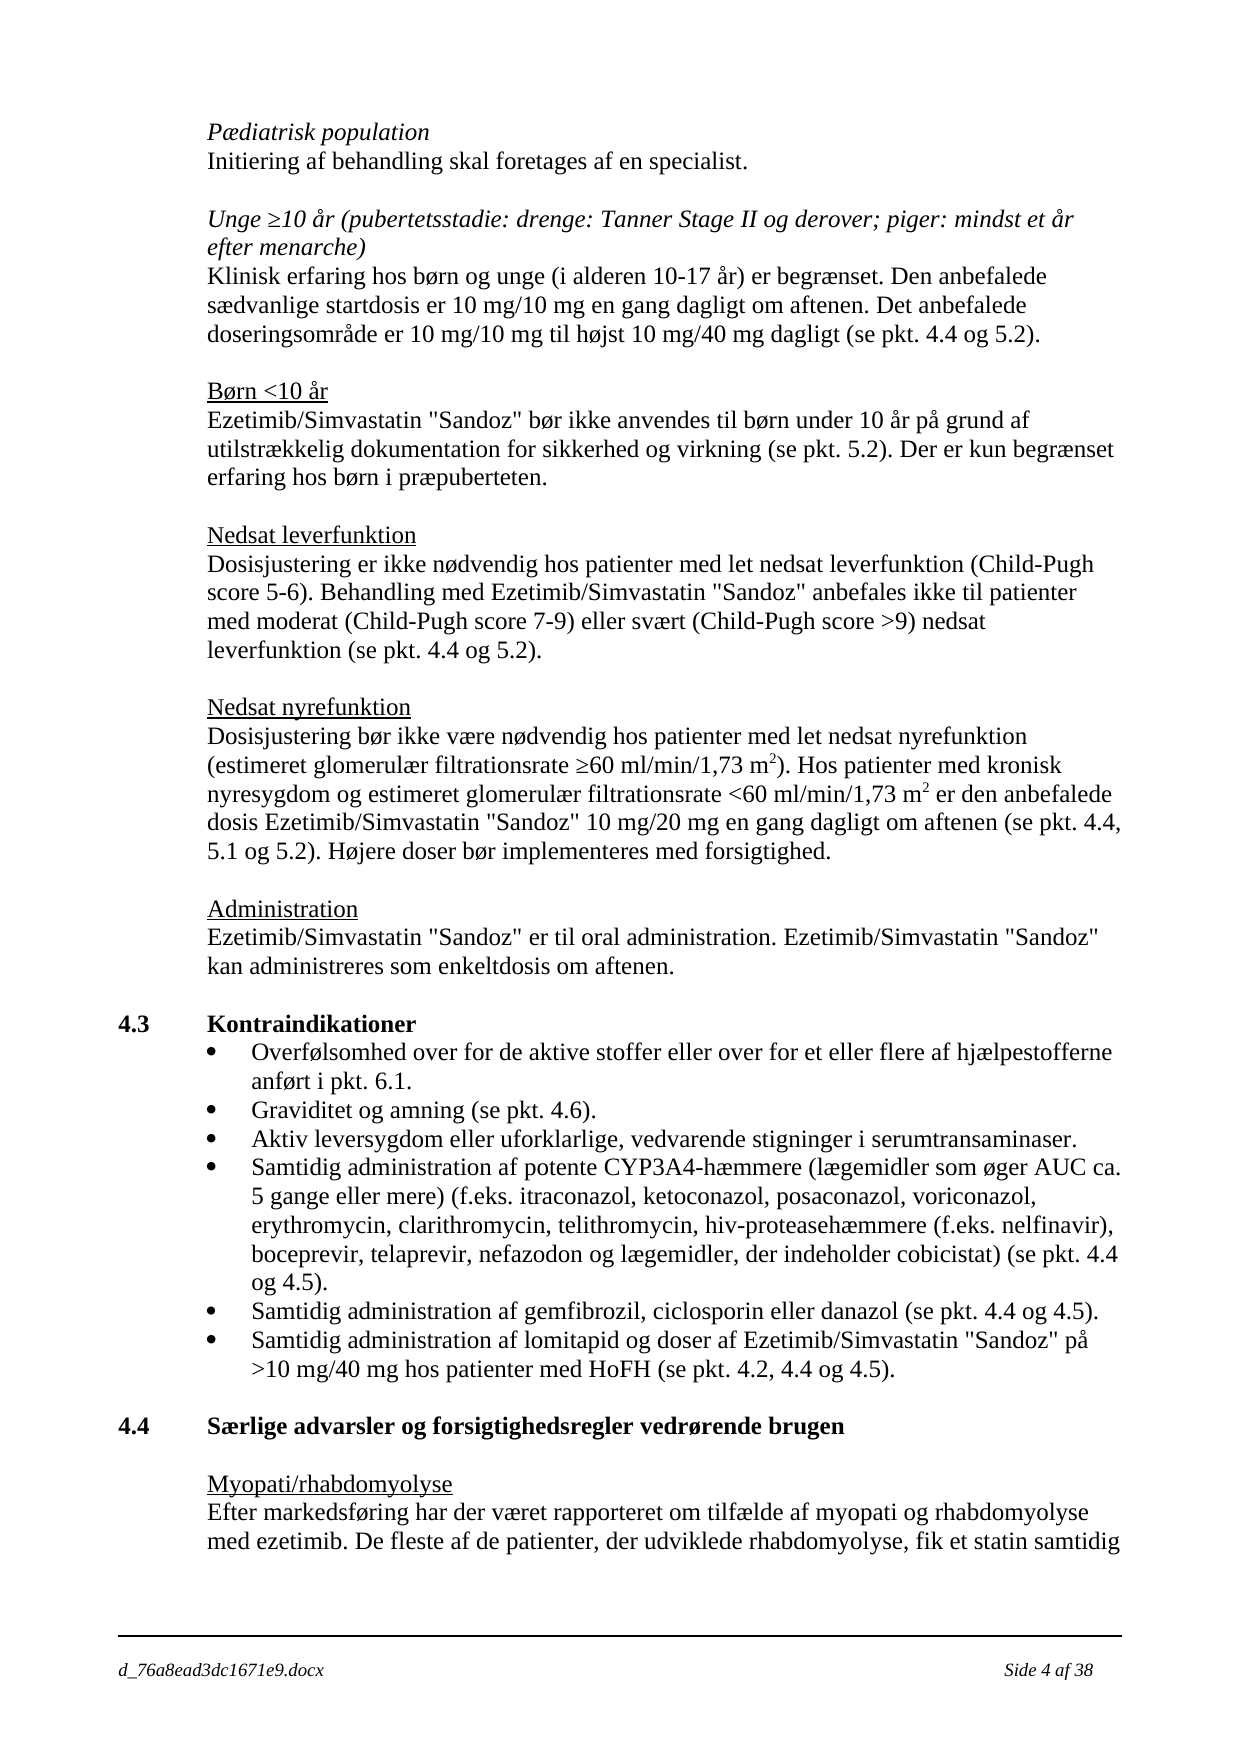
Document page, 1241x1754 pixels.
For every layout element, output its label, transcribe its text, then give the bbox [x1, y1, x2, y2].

text Ezetimib/Simvastatin "Sandoz" bør ikke anvendes til børn under 10 år på grund af utilstrækkelig dokumentation for sikkerhed og virkning (se pkt. 5.2). Der er kun begrænset erfaring hos børn i præpuberteten. [207, 405, 1122, 491]
text Initiering af behandling skal foretages af en specialist. [207, 146, 1122, 175]
text 4.4 Særlige advarsler og forsigtighedsregler vedrørende brugen [118, 1411, 1122, 1440]
list Overfølsomhed over for de aktive stoffer eller over for et eller flere af hjælpestofferne anført i pkt. 6.1. [207, 1037, 1122, 1095]
text Børn <10 år [207, 376, 1122, 405]
text Pædiatrisk population [207, 117, 1122, 146]
text 4.3 Kontraindikationer [118, 1009, 1122, 1037]
text Nedsat nyrefunktion [207, 692, 1122, 721]
text Dosisjustering bør ikke være nødvendig hos patienter med let nedsat nyrefunktion (estimeret glomerulær filtrationsrate ≥60 ml/min/1,73 m2). Hos patienter med kronisk nyresygdom og estimeret glomerulær filtrationsrate <60 ml/min/1,73 m2 er den anbefalede dosis Ezetimib/Simvastatin "Sandoz" 10 mg/20 mg en gang dagligt om aftenen (se pkt. 4.4, 5.1 og 5.2). Højere doser bør implementeres med forsigtighed. [207, 721, 1122, 865]
text Myopati/rhabdomyolyse [207, 1469, 1122, 1497]
text Administration [207, 894, 1122, 922]
list Aktiv leversygdom eller uforklarlige, vedvarende stigninger i serumtransaminaser. [207, 1124, 1122, 1152]
list Samtidig administration af potente CYP3A4-hæmmere (lægemidler som øger AUC ca. 5 gange eller mere) (f.eks. itraconazol, ketoconazol, posaconazol, voriconazol, erythromycin, clarithromycin, telithromycin, hiv-proteasehæmmere (f.eks. nelfinavir), boceprevir, telaprevir, nefazodon og lægemidler, der indeholder cobicistat) (se pkt. 4.4 og 4.5). [207, 1152, 1122, 1296]
list Samtidig administration af gemfibrozil, ciclosporin eller danazol (se pkt. 4.4 og 4.5). [207, 1296, 1122, 1325]
text Klinisk erfaring hos børn og unge (i alderen 10-17 år) er begrænset. Den anbefalede sædvanlige startdosis er 10 mg/10 mg en gang dagligt om aftenen. Det anbefalede doseringsområde er 10 mg/10 mg til højst 10 mg/40 mg dagligt (se pkt. 4.4 og 5.2). [207, 261, 1122, 347]
list Samtidig administration af lomitapid og doser af Ezetimib/Simvastatin "Sandoz" på >10 mg/40 mg hos patienter med HoFH (se pkt. 4.2, 4.4 og 4.5). [207, 1325, 1122, 1382]
text Unge ≥10 år (pubertetsstadie: drenge: Tanner Stage II og derover; piger: mindst et år efter menarche) [207, 204, 1122, 261]
list Graviditet og amning (se pkt. 4.6). [207, 1095, 1122, 1124]
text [207, 1497, 1122, 1555]
text Dosisjustering er ikke nødvendig hos patienter med let nedsat leverfunktion (Child-Pugh score 5-6). Behandling med Ezetimib/Simvastatin "Sandoz" anbefales ikke til patienter med moderat (Child-Pugh score 7-9) eller svært (Child-Pugh score >9) nedsat leverfunktion (se pkt. 4.4 og 5.2). [207, 549, 1122, 664]
text Nedsat leverfunktion [207, 520, 1122, 549]
text Ezetimib/Simvastatin "Sandoz" er til oral administration. Ezetimib/Simvastatin "Sandoz" kan administreres som enkeltdosis om aftenen. [207, 922, 1122, 980]
